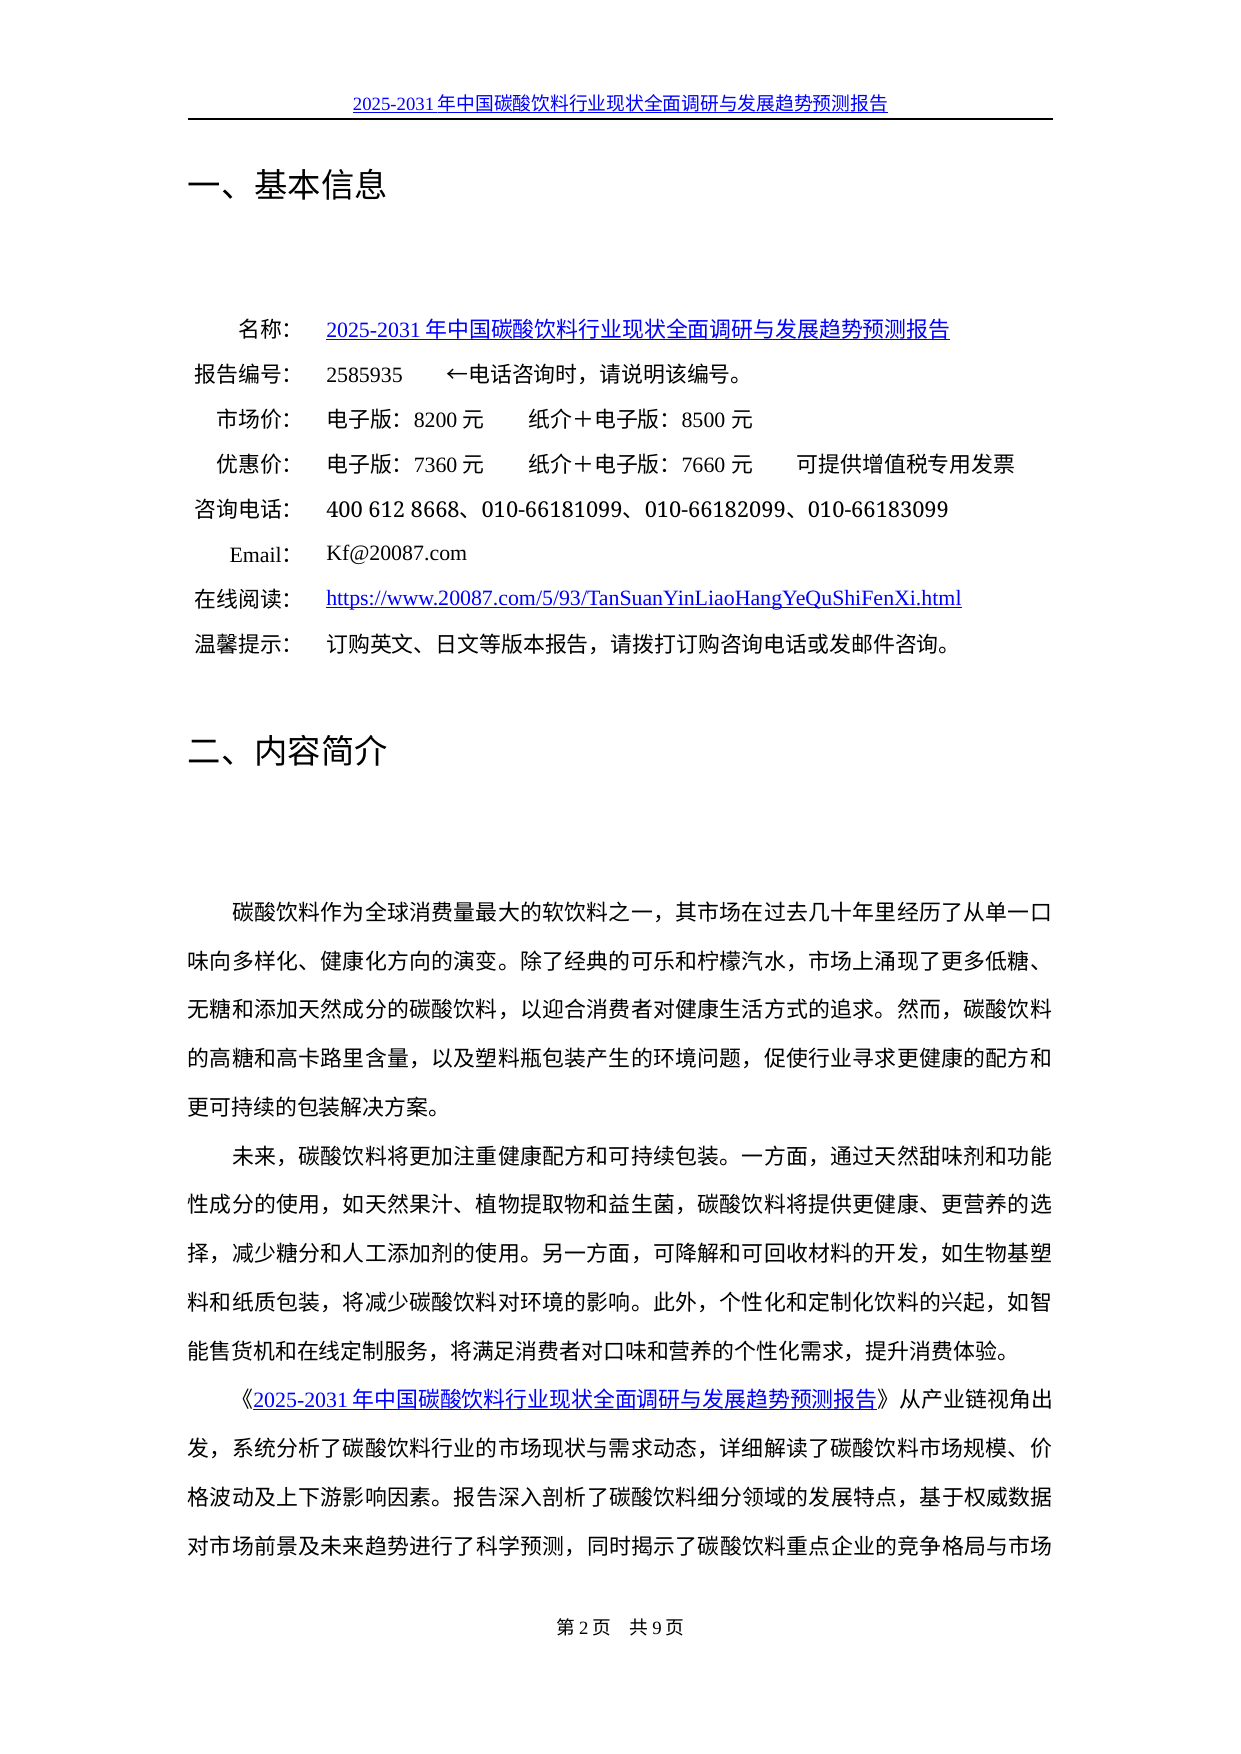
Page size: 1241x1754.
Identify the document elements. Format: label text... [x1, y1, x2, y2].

table_cell 咨询电话： [167, 492, 315, 537]
table_cell 400 612 8668、010-66181099、010-66182099、010-66183099 [315, 492, 1073, 537]
table_cell Kf@20087.com [315, 537, 1073, 582]
table_cell 订购英文、日文等版本报告，请拨打订购咨询电话或发邮件咨询。 [315, 627, 1073, 672]
table_cell [315, 582, 1073, 627]
table_cell 报告编号： [167, 357, 315, 402]
table_cell 在线阅读： [167, 582, 315, 627]
table_cell 2585935 ←电话咨询时，请说明该编号。 [315, 357, 1073, 402]
table_cell 电子版：8200 元 纸介＋电子版：8500 元 [315, 402, 1073, 447]
title 二、内容简介 [187, 717, 1053, 782]
table_cell 温馨提示： [167, 627, 315, 672]
table_header 名称： [167, 312, 315, 357]
table_cell 电子版：7360 元 纸介＋电子版：7660 元 可提供增值税专用发票 [315, 447, 1073, 492]
title 一、基本信息 [187, 150, 1053, 215]
table_header 2025-2031年中国碳酸饮料行业现状全面调研与发展趋势预测报告 [315, 312, 1073, 357]
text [187, 894, 1053, 1561]
table_cell Email： [167, 537, 315, 582]
table_cell 优惠价： [167, 447, 315, 492]
table_cell 市场价： [167, 402, 315, 447]
